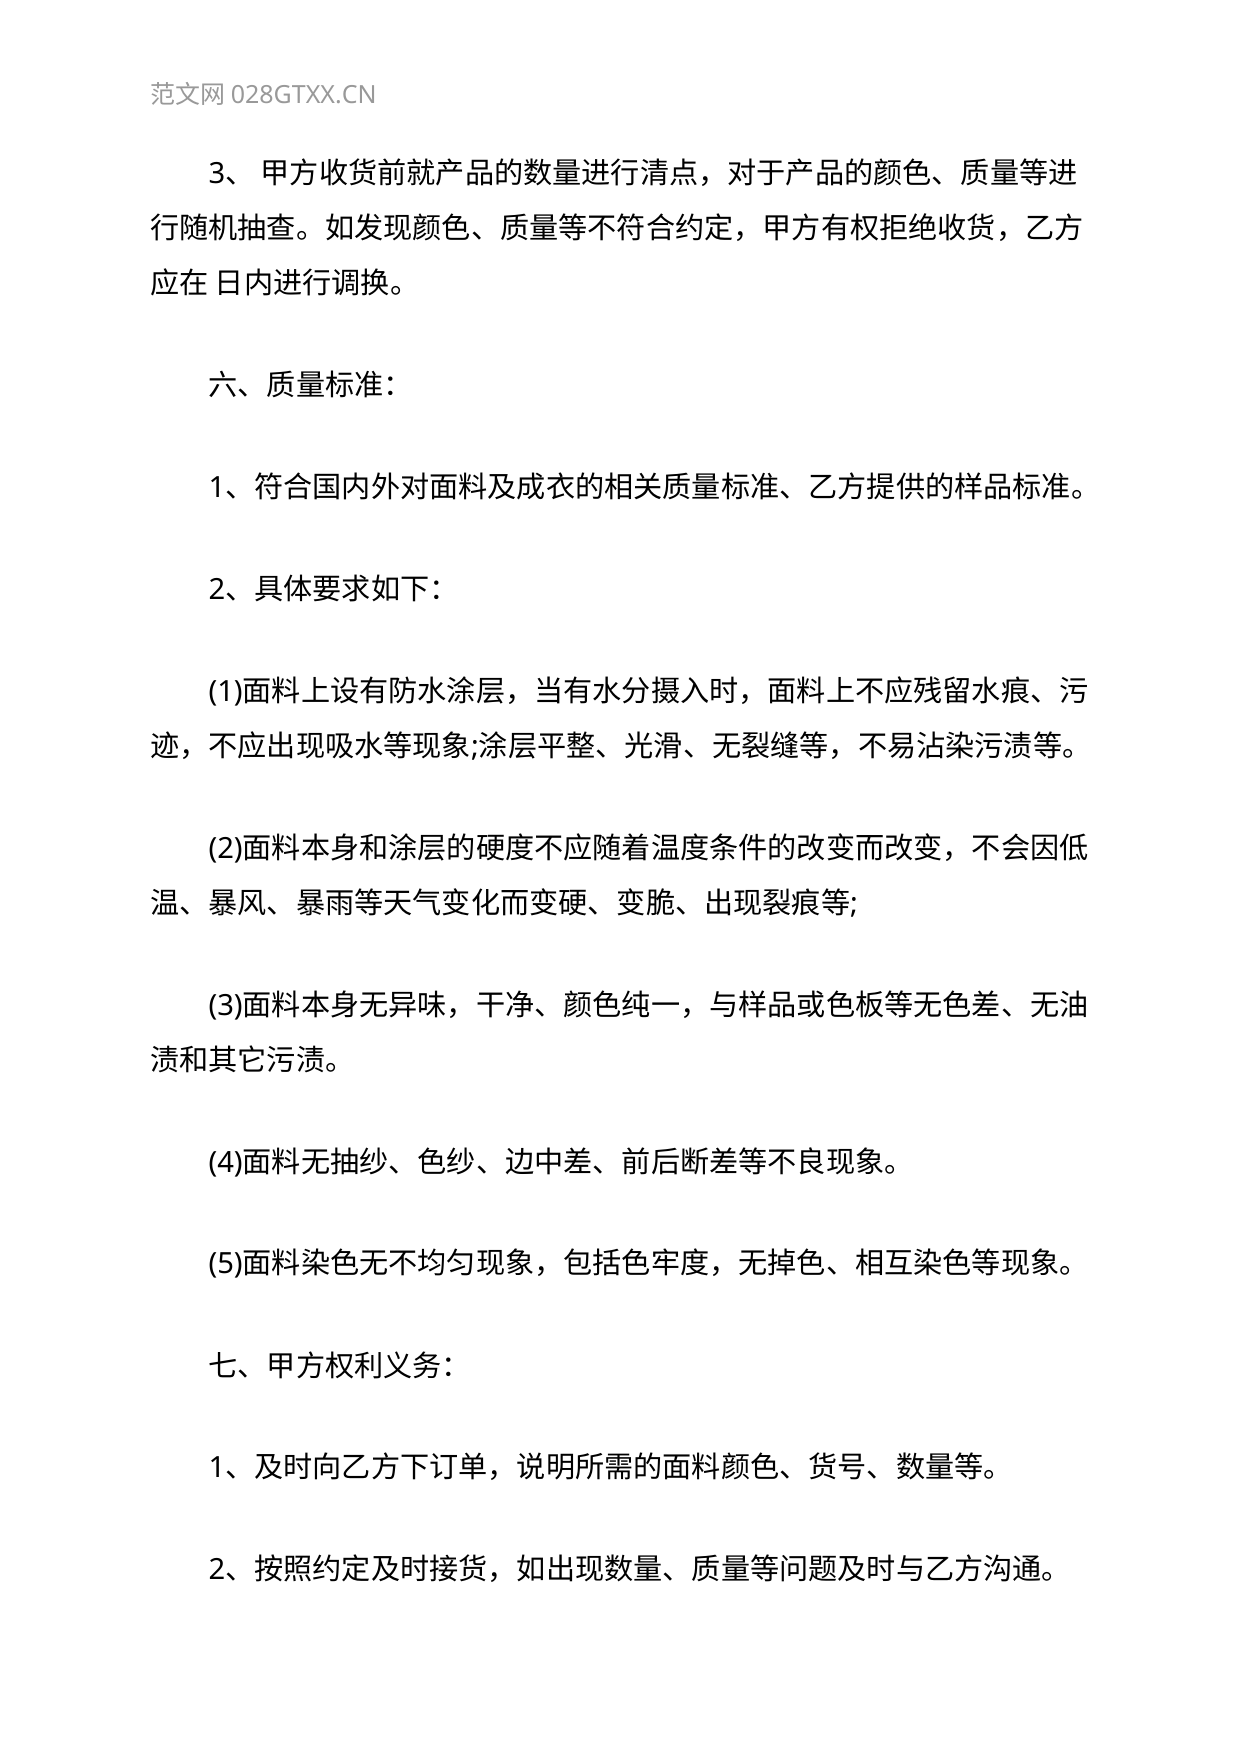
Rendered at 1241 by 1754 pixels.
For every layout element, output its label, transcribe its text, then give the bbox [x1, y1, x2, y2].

text 1、及时向乙方下订单，说明所需的面料颜色、货号、数量等。 [150, 1444, 1090, 1486]
text (5)面料染色无不均匀现象，包括色牢度，无掉色、相互染色等现象。 [150, 1240, 1090, 1282]
text 2、按照约定及时接货，如出现数量、质量等问题及时与乙方沟通。 [150, 1546, 1090, 1588]
text (2)面料本身和涂层的硬度不应随着温度条件的改变而改变，不会因低温、暴风、暴雨等天气变化而变硬、变脆、出现裂痕等; [150, 824, 1090, 922]
text (4)面料无抽纱、色纱、边中差、前后断差等不良现象。 [150, 1138, 1090, 1181]
text (3)面料本身无异味，干净、颜色纯一，与样品或色板等无色差、无油渍和其它污渍。 [150, 981, 1090, 1079]
text 七、甲方权利义务： [150, 1342, 1090, 1384]
text 2、具体要求如下： [150, 565, 1090, 608]
text 1、符合国内外对面料及成衣的相关质量标准、乙方提供的样品标准。 [150, 463, 1090, 506]
text 3、 甲方收货前就产品的数量进行清点，对于产品的颜色、质量等进行随机抽查。如发现颜色、质量等不符合约定，甲方有权拒绝收货，乙方应在 日内进行调换。 [150, 150, 1090, 302]
text 六、质量标准： [150, 362, 1090, 404]
text (1)面料上设有防水涂层，当有水分摄入时，面料上不应残留水痕、污迹，不应出现吸水等现象;涂层平整、光滑、无裂缝等，不易沾染污渍等。 [150, 667, 1090, 765]
